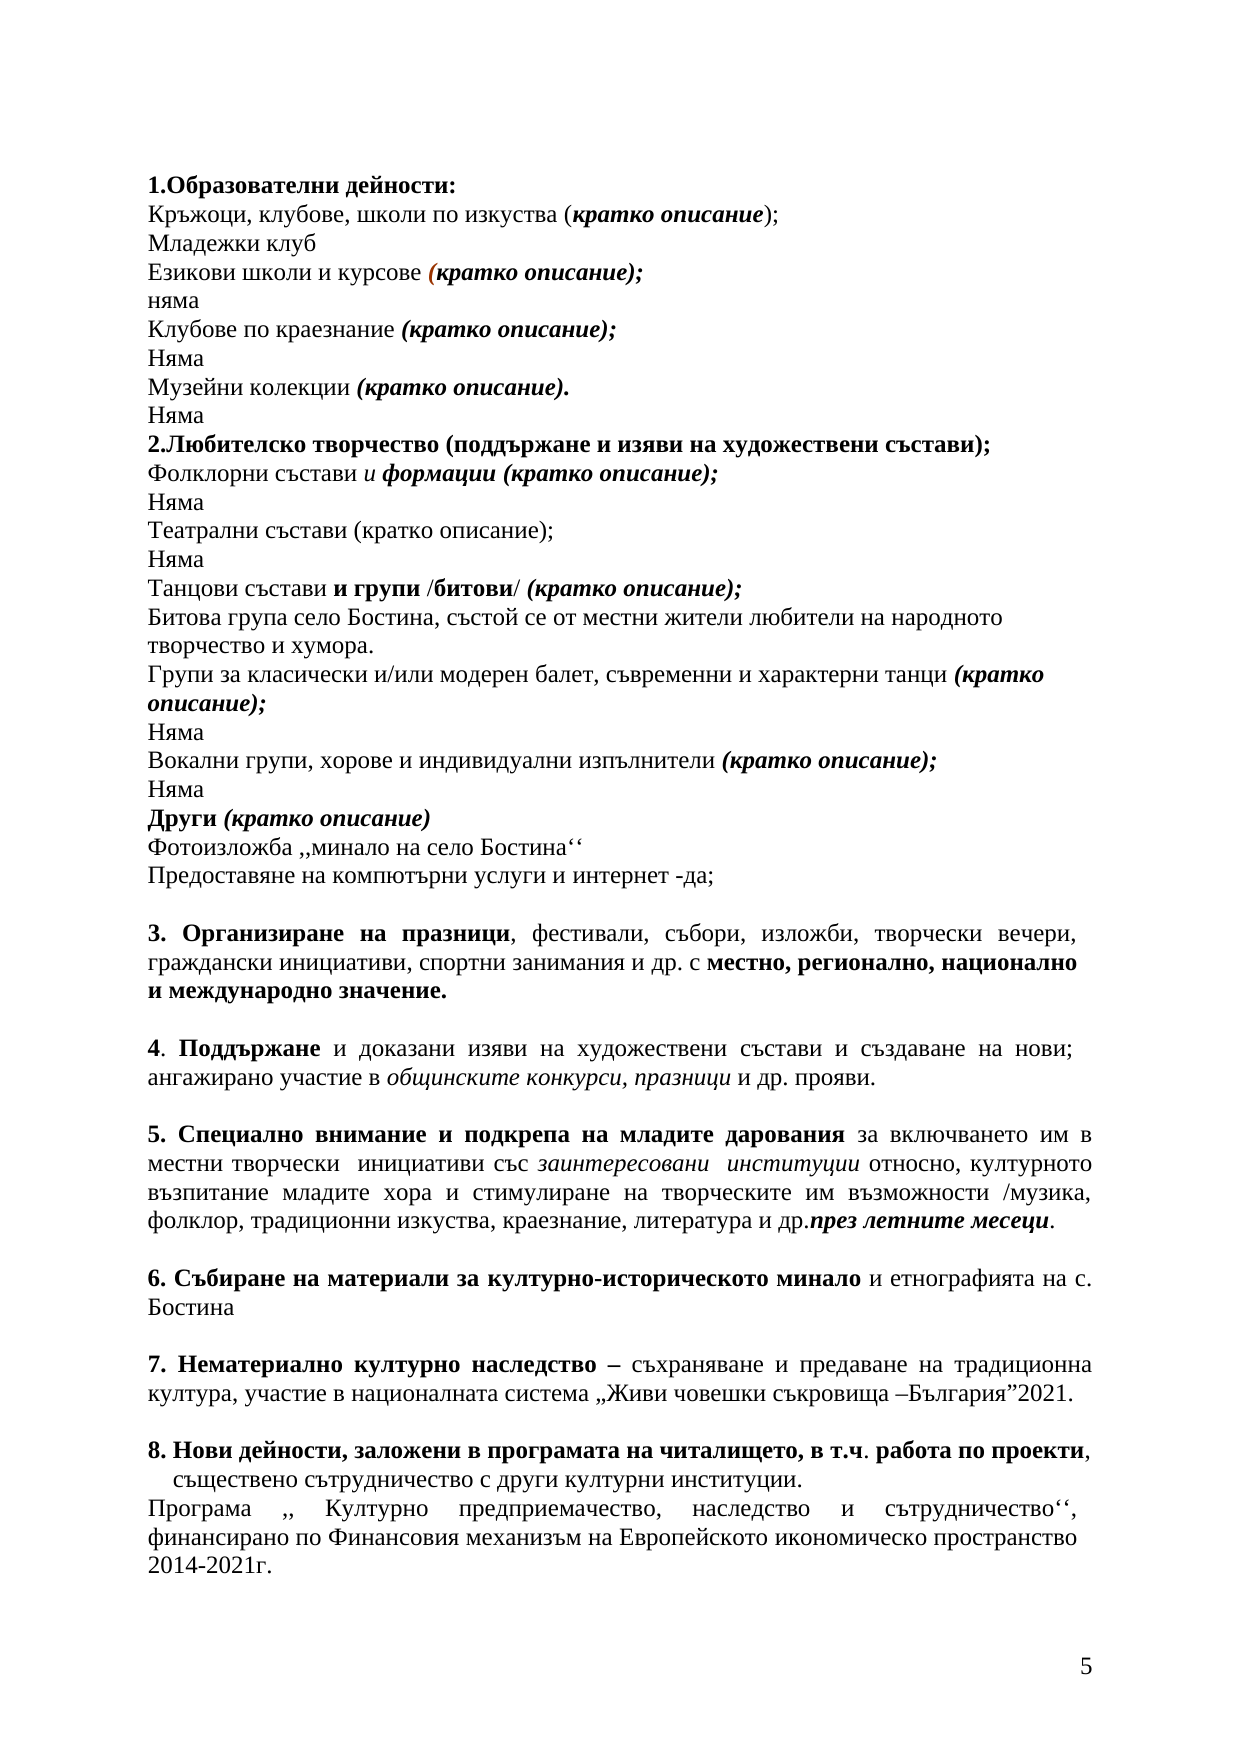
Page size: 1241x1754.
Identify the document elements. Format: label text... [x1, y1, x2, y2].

text 8. Нови дейности, заложени в програмата на читалището, в т.ч. работа по проекти, [148, 1436, 1092, 1464]
text 1.Образователни дейности: [147, 171, 1092, 199]
text Вокални групи, хорове и индивидуални изпълнители (кратко описание); [147, 746, 1092, 774]
list Програма ,, Културно предприемачество, наследство и сътрудничество‘‘, финансирано по Финансовия механизъм на Европейското икономическо пространство 2014-2021г. [148, 1493, 1078, 1579]
text Музейни колекции (кратко описание). [147, 372, 1092, 401]
text Предоставяне на компютърни услуги и интернет -да; [147, 861, 1092, 889]
text Фолклорни състави и формации (кратко описание); [147, 458, 1092, 487]
text 7. Нематериално културно наследство – съхраняване и предаване на традиционна култура, участие в националната система „Живи човешки съкровища –България”2021. [148, 1349, 1092, 1407]
text Няма [147, 544, 1092, 573]
text Младежки клуб [148, 228, 1092, 257]
text Фотоизложба ,,минало на село Бостина‘‘ [147, 832, 1092, 861]
text Няма [147, 401, 1092, 429]
text Танцови състави и групи /битови/ (кратко описание); [147, 573, 1092, 602]
list 4. Поддържане и доказани изяви на художествени състави и създаване на нови; ангажирано участие в общинските конкурси, празници и др. прояви. [147, 1033, 1092, 1091]
text няма [147, 286, 1092, 314]
text Няма [147, 774, 1092, 803]
text Езикови школи и курсове (кратко описание); [147, 257, 1092, 286]
text Театрални състави (кратко описание); [147, 516, 1092, 544]
text Кръжоци, клубове, школи по изкуства (кратко описание); [148, 199, 1092, 228]
text 5. Специално внимание и подкрепа на младите дарования за включването им в местни творчески инициативи със заинтересовани институции относно, културното възпитание младите хора и стимулиране на творческите им възможности /музика, фолклор, традиционни изкуства, краезнание, литература и др.през летните месеци. [147, 1119, 1092, 1234]
list 3. Организиране на празници, фестивали, събори, изложби, творчески вечери, граждански инициативи, спортни занимания и др. с местно, регионално, национално и международно значение. [148, 918, 1077, 1004]
text Други (кратко описание) [147, 803, 1092, 832]
text Няма [147, 717, 1092, 746]
text 6. Събиране на материали за културно-историческото минало и етнографията на с. Бостина [147, 1263, 1092, 1321]
text Групи за класически и/или модерен балет, съвременни и характерни танци (кратко описание); [147, 659, 1092, 717]
text Няма [147, 343, 1092, 372]
text 2.Любителско творчество (поддържане и изяви на художествени състави); [147, 429, 1092, 458]
text Битова група село Бостина, състой се от местни жители любители на народното творчество и хумора. [147, 602, 1092, 659]
text Няма [147, 487, 1092, 516]
text Клубове по краезнание (кратко описание); [147, 314, 1092, 343]
list съществено сътрудничество с други културни институции. [148, 1464, 1078, 1493]
